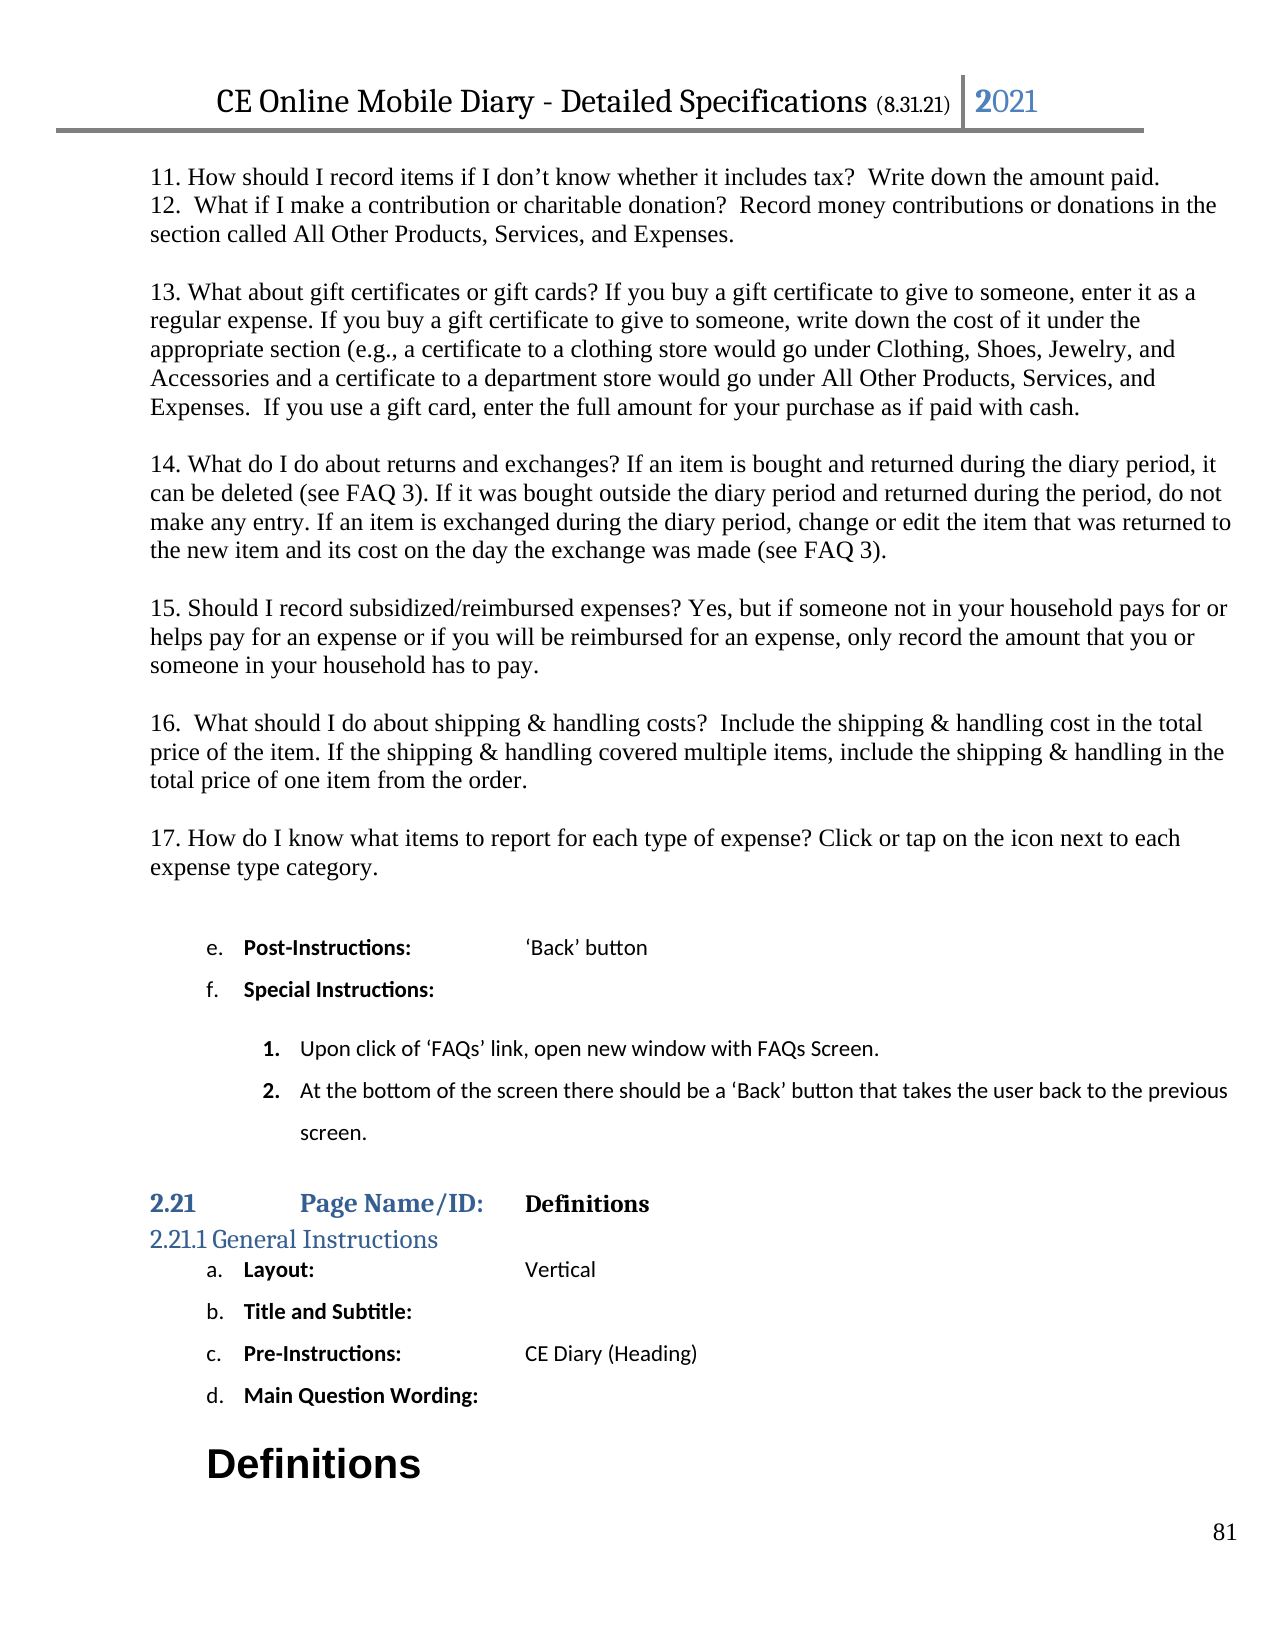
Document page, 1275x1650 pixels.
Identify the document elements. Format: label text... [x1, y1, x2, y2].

subtitle 2.21.1 General Instructions [150, 1224, 1237, 1255]
list Main Question Wording: [206, 1381, 1237, 1409]
list Special Instructions: [206, 975, 1237, 1003]
subtitle 2.21 Page Name/ID: Definitions [150, 1188, 1237, 1220]
text 12. What if I make a contribution or charitable donation? Record money contributions or donations in the section called All Other Products, Services, and Expenses. [150, 191, 1237, 248]
text 13. What about gift certificates or gift cards? If you buy a gift certificate to give to someone, enter it as a regular expense. If you buy a gift certificate to give to someone, write down the cost of it under the appropriate section (e.g., a certificate to a clothing store would go under Clothing, Shoes, Jewelry, and Accessories and a certificate to a department store would go under All Other Products, Services, and Expenses. If you use a gift card, enter the full amount for your purchase as if paid with cash. [150, 277, 1237, 421]
list At the bottom of the screen there should be a ‘Back’ button that takes the user back to the previous screen. [262, 1076, 1237, 1146]
text 14. What do I do about returns and exchanges? If an item is bought and returned during the diary period, it can be deleted (see FAQ 3). If it was bought outside the diary period and returned during the period, do not make any entry. If an item is exchanged during the diary period, change or edit the item that was returned to the new item and its cost on the day the exchange was made (see FAQ 3). [150, 449, 1237, 564]
text 11. How should I record items if I don’t know whether it includes tax? Write down the amount paid. [150, 162, 1237, 191]
text 15. Should I record subsidized/reimbursed expenses? Yes, but if someone not in your household pays for or helps pay for an expense or if you will be reimbursed for an expense, only record the amount that you or someone in your household has to pay. [150, 593, 1237, 679]
list Layout: Vertical [206, 1255, 1237, 1283]
list Post-Instructions: ‘Back’ button [206, 933, 1237, 961]
list Title and Subtitle: [206, 1297, 1237, 1325]
text 17. How do I know what items to report for each type of expense? Click or tap on the icon next to each expense type category. [150, 823, 1237, 881]
list Upon click of ‘FAQs’ link, open new window with FAQs Screen. [262, 1034, 1237, 1062]
text Definitions [206, 1439, 1237, 1487]
text 16. What should I do about shipping & handling costs? Include the shipping & handling cost in the total price of the item. If the shipping & handling covered multiple items, include the shipping & handling in the total price of one item from the order. [150, 708, 1237, 794]
list Pre-Instructions: CE Diary (Heading) [206, 1339, 1237, 1367]
